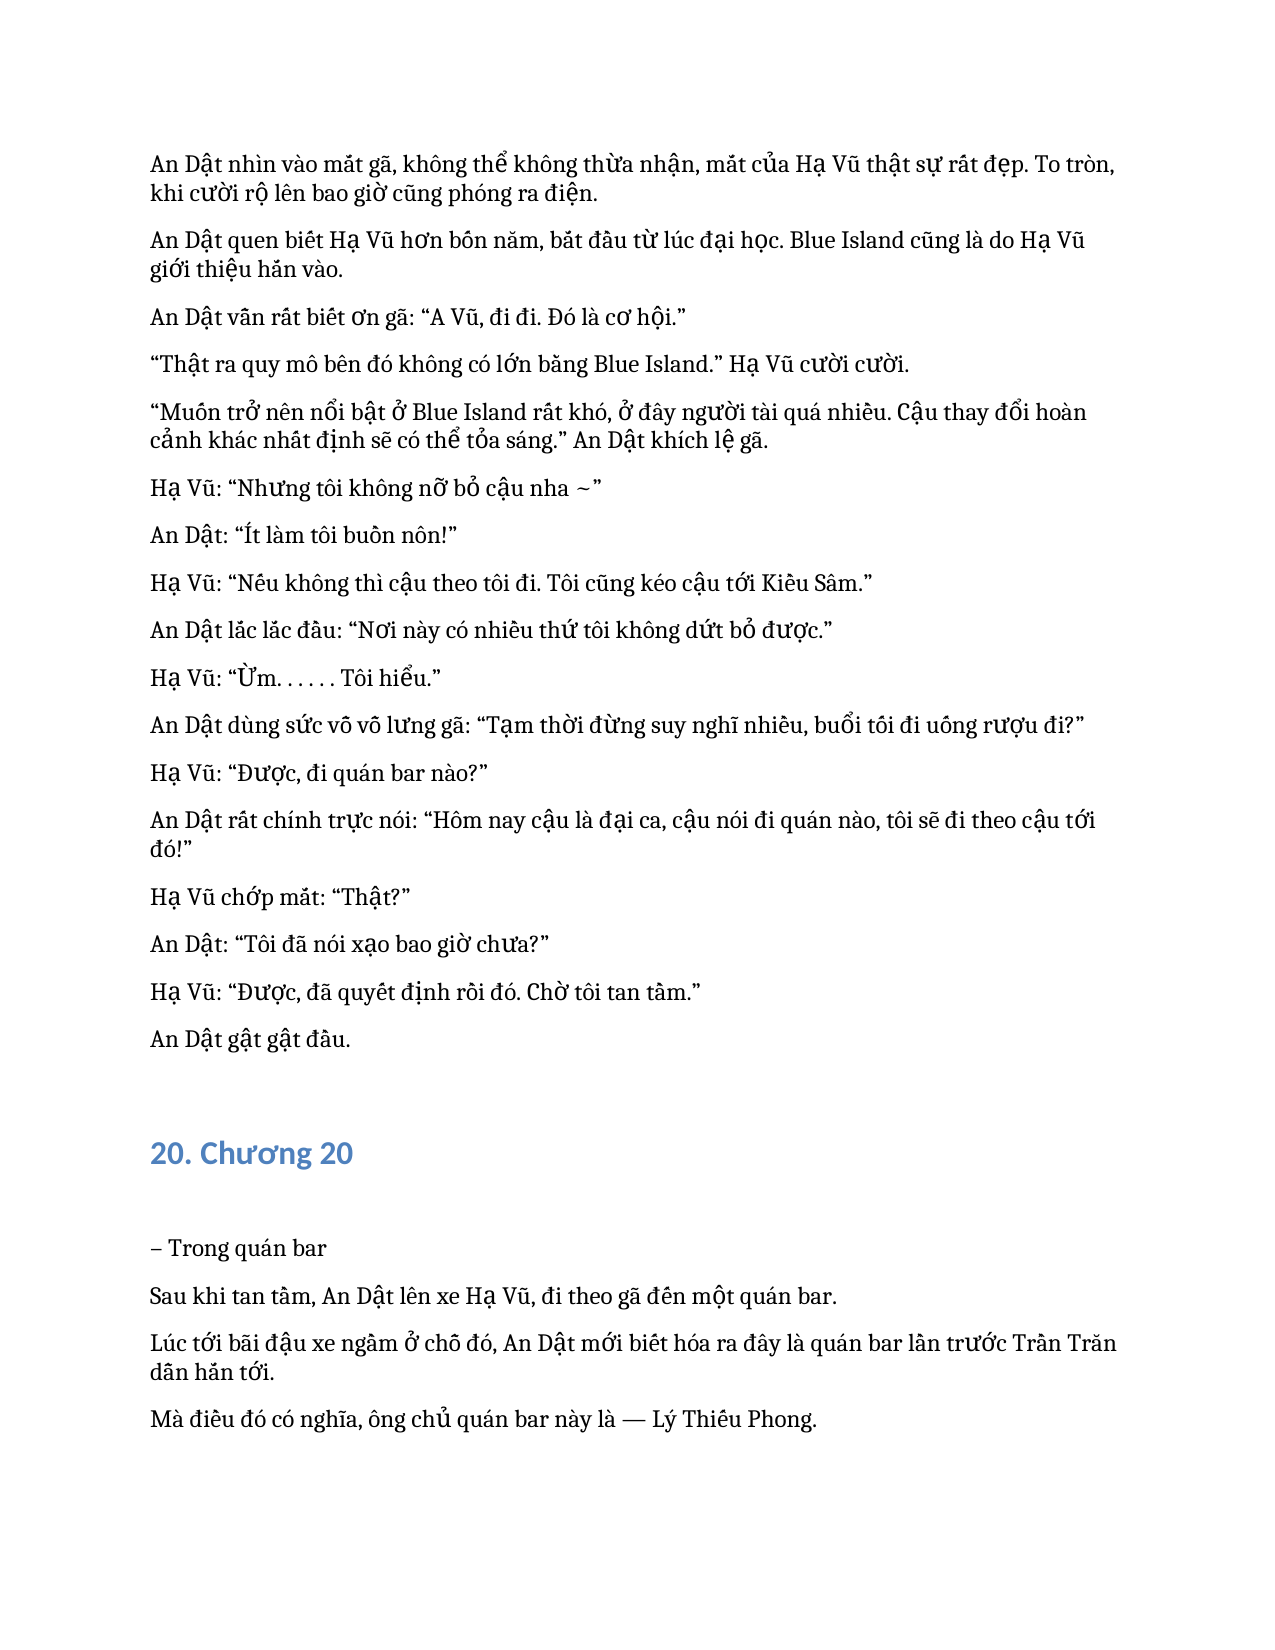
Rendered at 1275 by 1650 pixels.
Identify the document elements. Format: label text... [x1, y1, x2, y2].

text An Dật nhìn vào mắt gã, không thể không thừa nhận, mắt của Hạ Vũ thật sự rất đẹp. To tròn, khi cười rộ lên bao giờ cũng phóng ra điện. [150, 150, 1125, 207]
text Hạ Vũ: “Nhưng tôi không nỡ bỏ cậu nha ~” [150, 474, 1125, 502]
text An Dật rất chính trực nói: “Hôm nay cậu là đại ca, cậu nói đi quán nào, tôi sẽ đi theo cậu tới đó!” [150, 806, 1125, 864]
text An Dật: “Ít làm tôi buồn nôn!” [150, 521, 1125, 550]
text Hạ Vũ: “Ừm. . . . . . Tôi hiểu.” [150, 664, 1125, 692]
text Lúc tới bãi đậu xe ngầm ở chỗ đó, An Dật mới biết hóa ra đây là quán bar lần trước Trần Trăn dẫn hắn tới. [150, 1329, 1125, 1387]
text An Dật gật gật đầu. [150, 1025, 1125, 1111]
text An Dật dùng sức vỗ vỗ lưng gã: “Tạm thời đừng suy nghĩ nhiều, buổi tối đi uống rượu đi?” [150, 711, 1125, 740]
text Mà điều đó có nghĩa, ông chủ quán bar này là — Lý Thiếu Phong. [150, 1405, 1125, 1434]
text Hạ Vũ: “Nếu không thì cậu theo tôi đi. Tôi cũng kéo cậu tới Kiều Sâm.” [150, 569, 1125, 597]
text Hạ Vũ: “Được, đã quyết định rồi đó. Chờ tôi tan tầm.” [150, 977, 1125, 1006]
subtitle 20. Chương 20 [150, 1132, 1125, 1173]
text An Dật vẫn rất biết ơn gã: “A Vũ, đi đi. Đó là cơ hội.” [150, 302, 1125, 331]
text An Dật: “Tôi đã nói xạo bao giờ chưa?” [150, 930, 1125, 959]
text Hạ Vũ chớp mắt: “Thật?” [150, 882, 1125, 911]
text – Trong quán bar [150, 1177, 1125, 1263]
text “Muốn trở nên nổi bật ở Blue Island rất khó, ở đây người tài quá nhiều. Cậu thay đổi hoàn cảnh khác nhất định sẽ có thể tỏa sáng.” An Dật khích lệ gã. [150, 397, 1125, 455]
text Sau khi tan tầm, An Dật lên xe Hạ Vũ, đi theo gã đến một quán bar. [150, 1282, 1125, 1310]
text An Dật quen biết Hạ Vũ hơn bốn năm, bắt đầu từ lúc đại học. Blue Island cũng là do Hạ Vũ giới thiệu hắn vào. [150, 226, 1125, 284]
text Hạ Vũ: “Được, đi quán bar nào?” [150, 759, 1125, 787]
text An Dật lắc lắc đầu: “Nơi này có nhiều thứ tôi không dứt bỏ được.” [150, 616, 1125, 645]
text “Thật ra quy mô bên đó không có lớn bằng Blue Island.” Hạ Vũ cười cười. [150, 350, 1125, 379]
